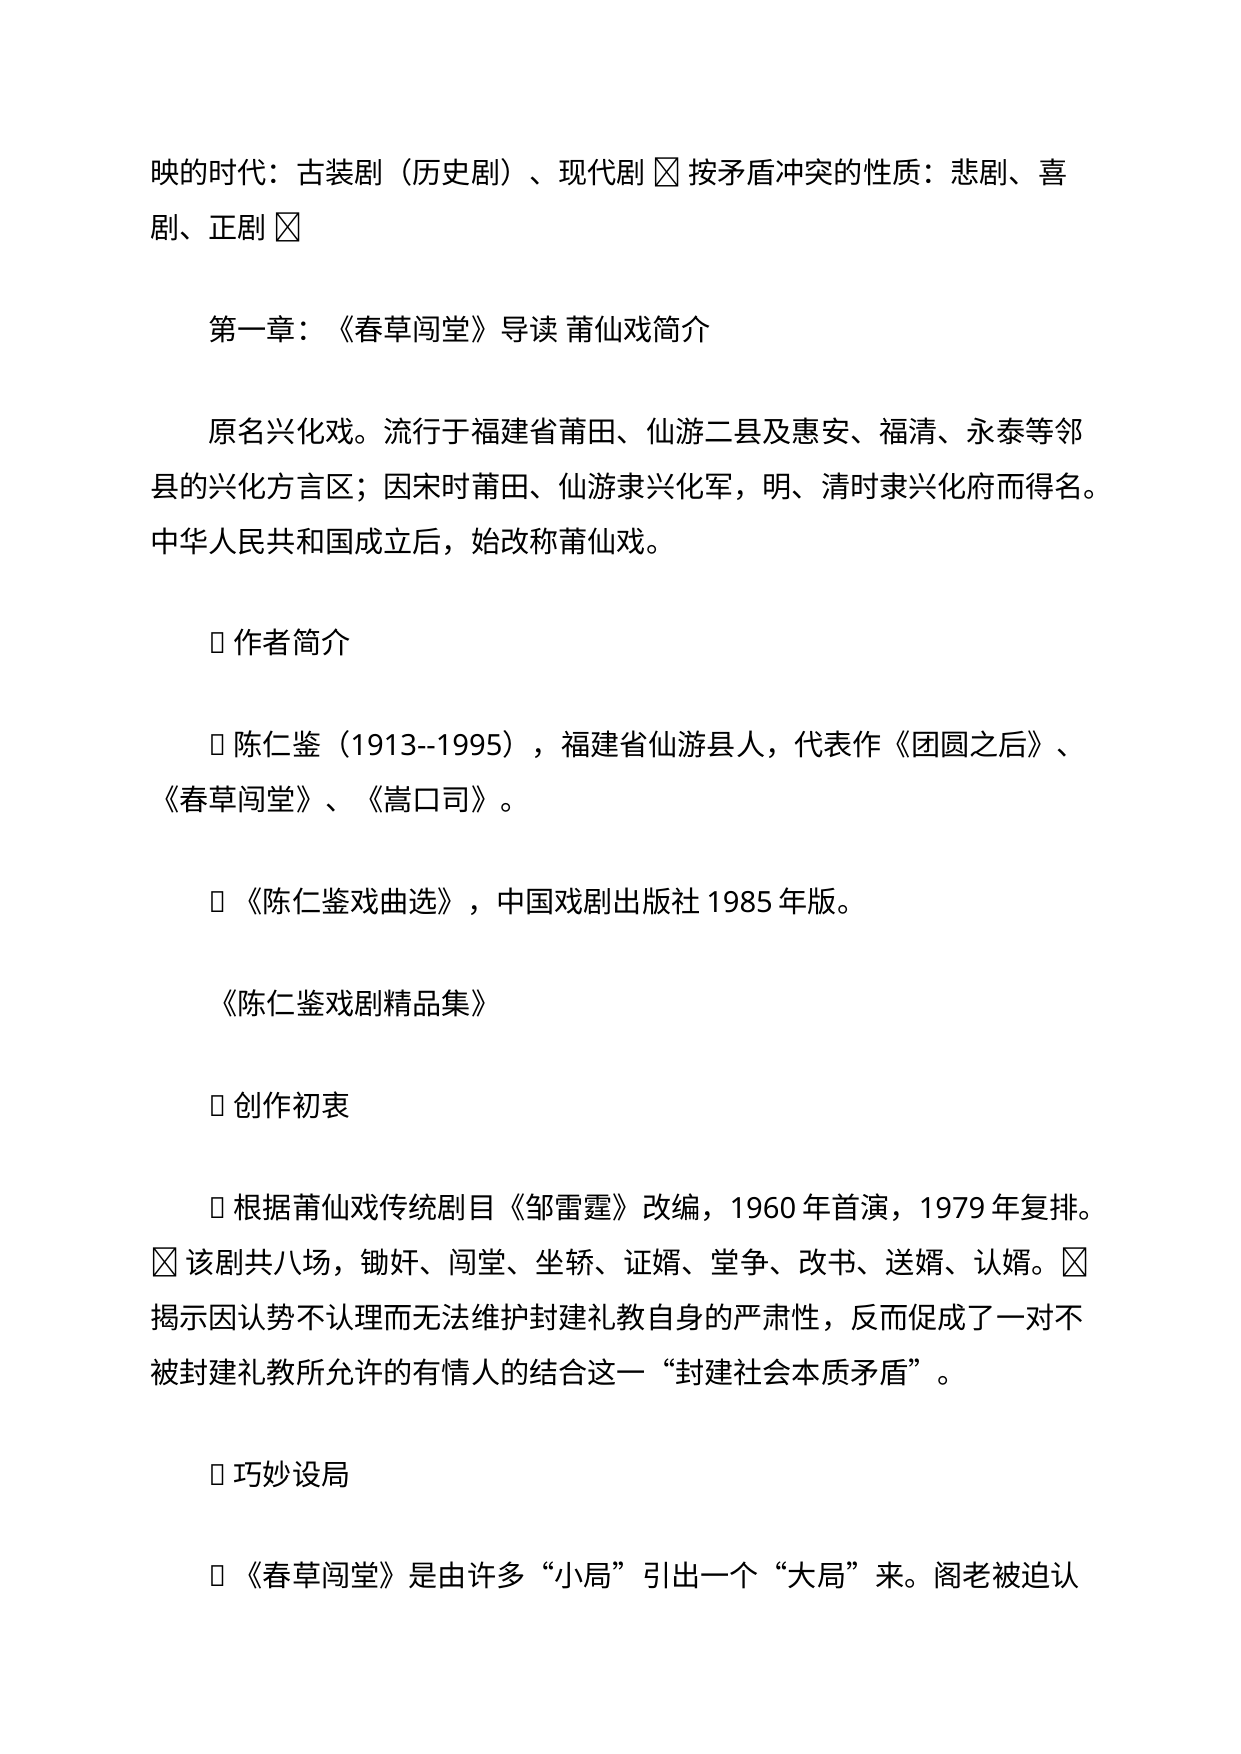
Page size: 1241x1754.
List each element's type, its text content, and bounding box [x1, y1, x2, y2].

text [150, 1553, 1090, 1595]
text  巧妙设局 [150, 1451, 1090, 1493]
text  作者简介 [150, 620, 1090, 662]
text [150, 150, 1090, 247]
text 第一章：《春草闯堂》导读 莆仙戏简介 [150, 307, 1090, 349]
text 原名兴化戏。流行于福建省莆田、仙游二县及惠安、福清、永泰等邻县的兴化方言区；因宋时莆田、仙游隶兴化军，明、清时隶兴化府而得名。中华人民共和国成立后，始改称莆仙戏。 [150, 408, 1090, 561]
text  创作初衷 [150, 1082, 1090, 1125]
text  《陈仁鉴戏曲选》，中国戏剧出版社1985年版。 [150, 879, 1090, 921]
text  陈仁鉴（1913--1995），福建省仙游县人，代表作《团圆之后》、《春草闯堂》、《嵩口司》。 [150, 722, 1090, 819]
text  根据莆仙戏传统剧目《邹雷霆》改编，1960年首演，1979年复排。 该剧共八场，锄奸、闯堂、坐轿、证婿、堂争、改书、送婿、认婿。 揭示因认势不认理而无法维护封建礼教自身的严肃性，反而促成了一对不被封建礼教所允许的有情人的结合这一“封建社会本质矛盾”。 [150, 1184, 1090, 1392]
text 《陈仁鉴戏剧精品集》 [150, 981, 1090, 1023]
